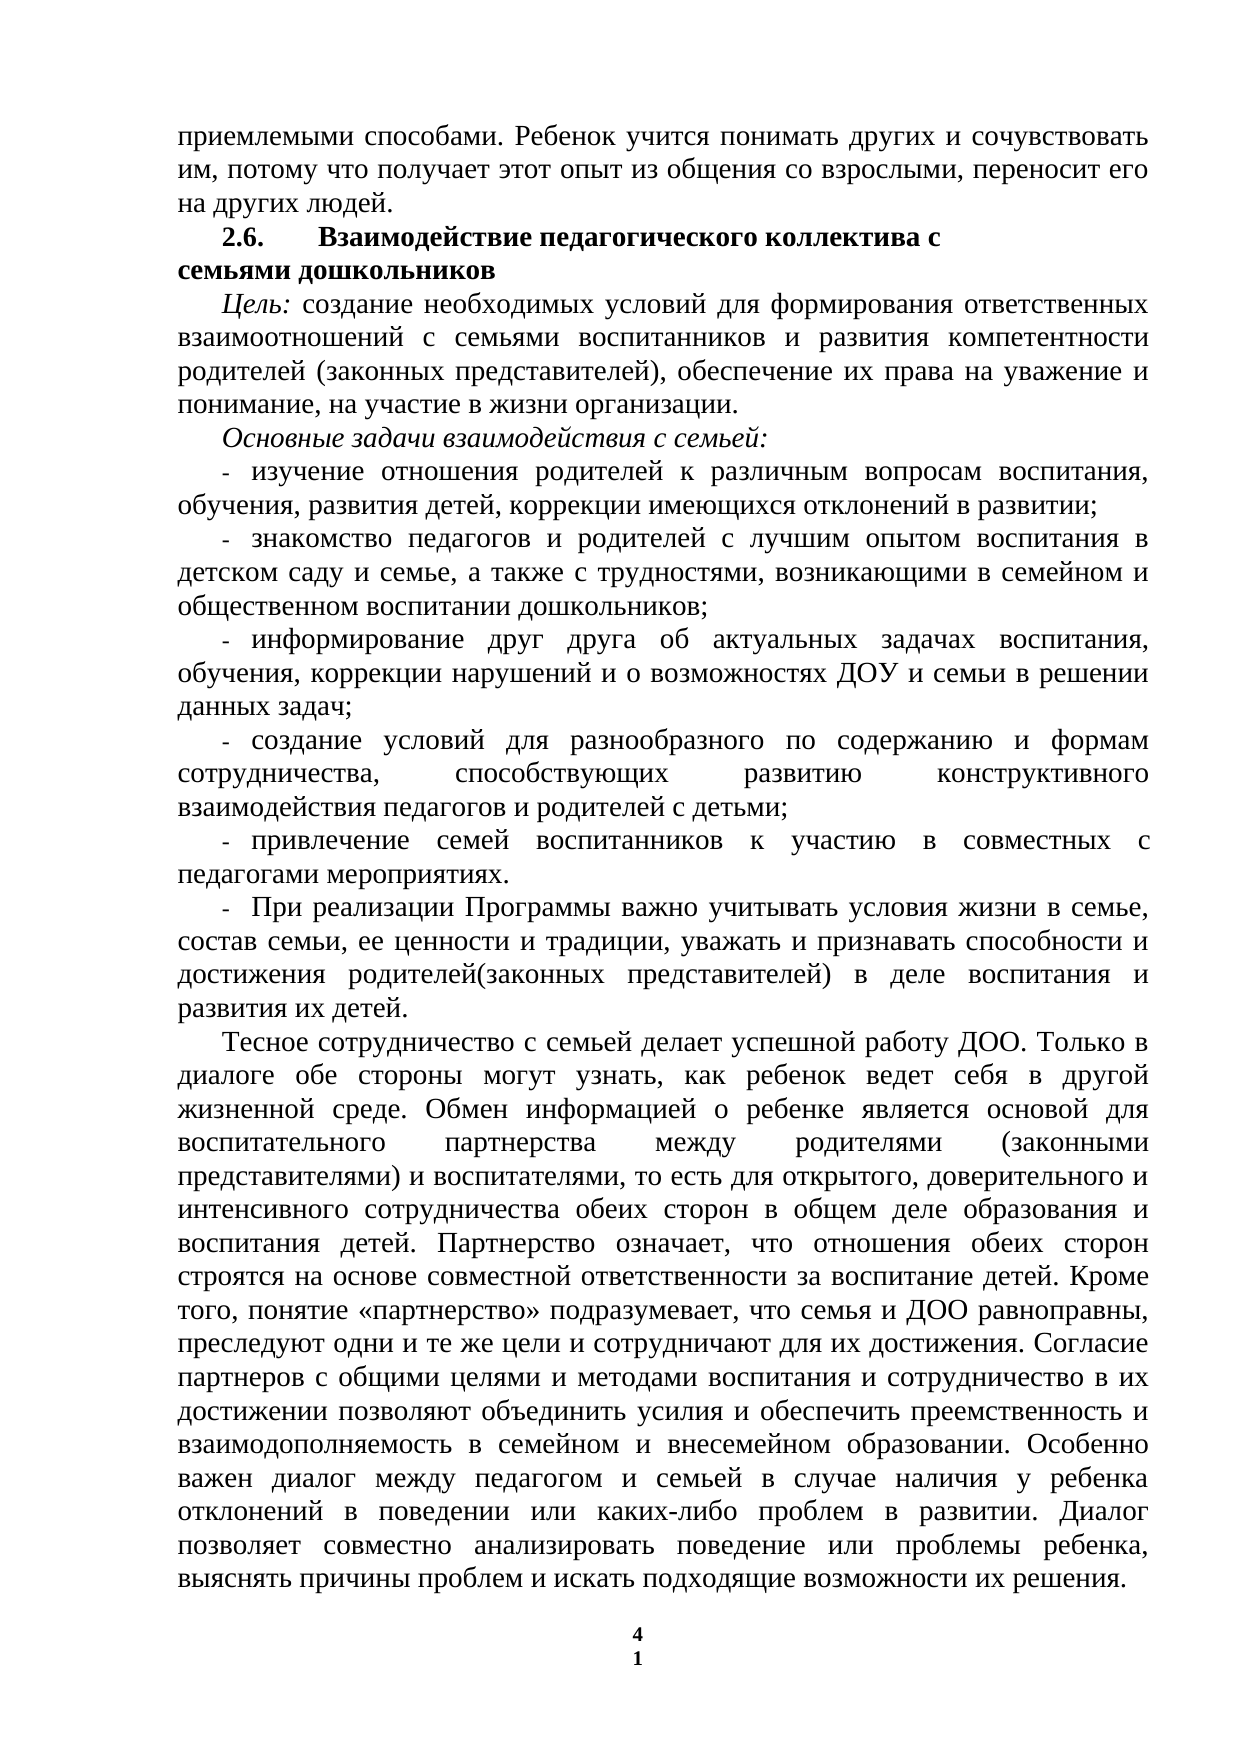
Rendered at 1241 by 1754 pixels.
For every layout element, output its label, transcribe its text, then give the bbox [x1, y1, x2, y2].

text Основные задачи взаимодействия с семьей: [177, 420, 1152, 453]
text Цель: создание необходимых условий для формирования ответственных взаимоотношений с семьями воспитанников и развития компетентности родителей (законных представителей), обеспечение их права на уважение и понимание, на участие в жизни организации. [177, 286, 1149, 420]
list привлечение семей воспитанников к участию в совместных с педагогами мероприятиях. [177, 822, 1152, 889]
list При реализации Программы важно учитывать условия жизни в семье, состав семьи, ее ценности и традиции, уважать и признавать способности и достижения родителей(законных представителей) в деле воспитания и развития их детей. [177, 889, 1149, 1024]
list информирование друг друга об актуальных задачах воспитания, обучения, коррекции нарушений и о возможностях ДОУ и семьи в решении данных задач; [177, 621, 1149, 722]
list создание условий для разнообразного по содержанию и формам сотрудничества, способствующих развитию конструктивного взаимодействия педагогов и родителей с детьми; [177, 722, 1149, 822]
list знакомство педагогов и родителей с лучшим опытом воспитания в детском саду и семье, а также с трудностями, возникающими в семейном и общественном воспитании дошкольников; [177, 521, 1149, 621]
text Тесное сотрудничество с семьей делает успешной работу ДОО. Только в диалоге обе стороны могут узнать, как ребенок ведет себя в другой жизненной среде. Обмен информацией о ребенке является основой для воспитательного партнерства между родителями (законными представителями) и воспитателями, то есть для открытого, доверительного и интенсивного сотрудничества обеих сторон в общем деле образования и воспитания детей. Партнерство означает, что отношения обеих сторон строятся на основе совместной ответственности за воспитание детей. Кроме того, понятие «партнерство» подразумевает, что семья и ДОО равноправны, преследуют одни и те же цели и сотрудничают для их достижения. Согласие партнеров с общими целями и методами воспитания и сотрудничество в их достижении позволяют объединить усилия и обеспечить преемственность и взаимодополняемость в семейном и внесемейном образовании. Особенно важен диалог между педагогом и семьей в случае наличия у ребенка отклонений в поведении или каких-либо проблем в развитии. Диалог позволяет совместно анализировать поведение или проблемы ребенка, выяснять причины проблем и искать подходящие возможности их решения. [177, 1024, 1149, 1594]
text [177, 118, 1149, 219]
list изучение отношения родителей к различным вопросам воспитания, обучения, развития детей, коррекции имеющихся отклонений в развитии; [177, 453, 1149, 521]
list Взаимодействие педагогического коллектива с семьями дошкольников [177, 219, 1060, 286]
